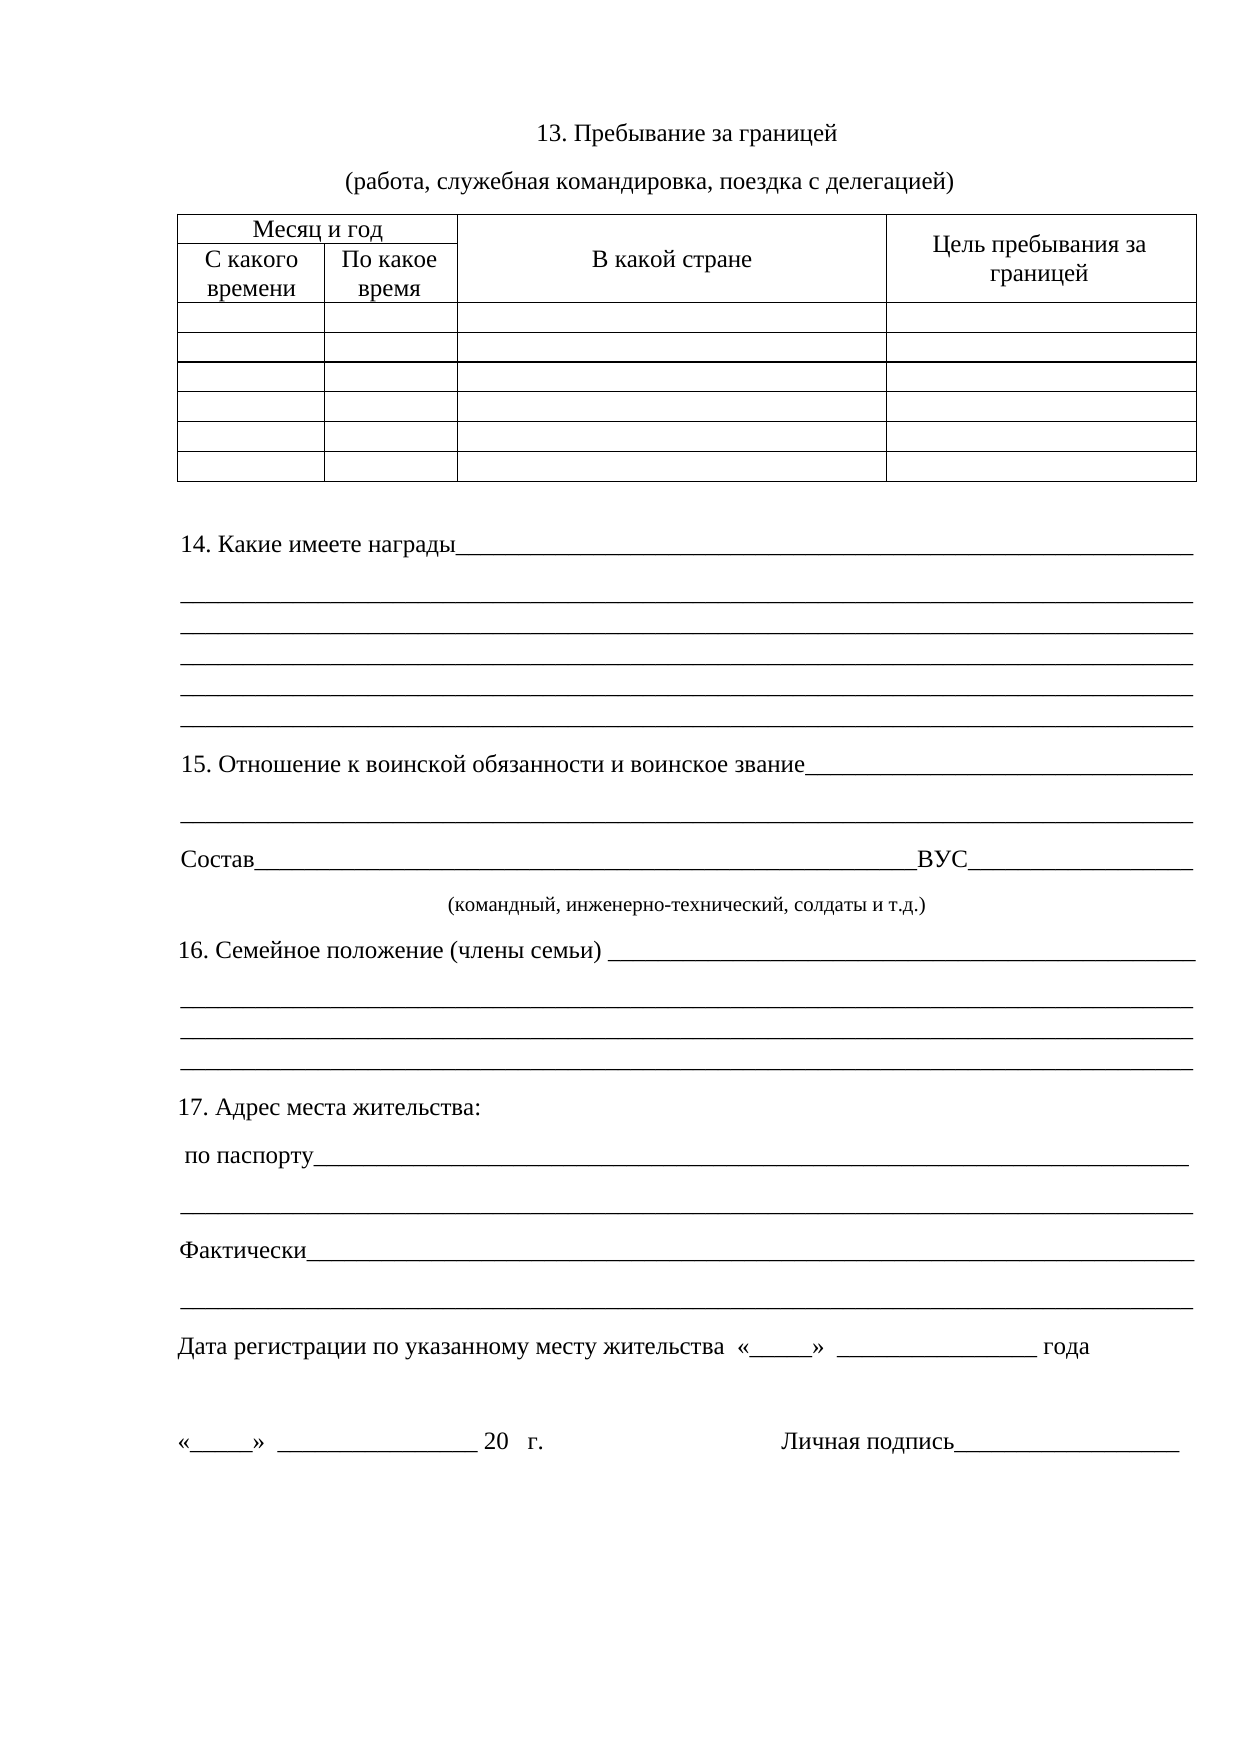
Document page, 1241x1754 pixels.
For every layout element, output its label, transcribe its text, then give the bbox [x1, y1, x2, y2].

table_header В какой стране [458, 215, 886, 302]
text 17. Адрес места жительства: [177, 1092, 1196, 1121]
table_header Месяц и год [178, 215, 457, 243]
text _________________________________________________________________________________ [177, 797, 1196, 825]
table_cell [325, 363, 457, 391]
table_header Цель пребывания за границей [887, 215, 1196, 302]
table_cell [887, 452, 1196, 481]
text _________________________________________________________________________________ [177, 1188, 1196, 1216]
table_cell [887, 392, 1196, 421]
table_cell По какое время [325, 244, 457, 302]
table_cell [178, 333, 324, 361]
table_cell [325, 333, 457, 361]
text _________________________________________________________________________________ [177, 1283, 1196, 1312]
text по паспорту______________________________________________________________________ [177, 1140, 1196, 1169]
text _____________________________________________________________________________________________________________________________________________________________________________________________________________________________________________________________________________________________________________________________________________________________________________________________________________________ [177, 577, 1196, 730]
table_cell [458, 303, 886, 332]
text (командный, инженерно-технический, солдаты и т.д.) [177, 892, 1196, 916]
table_cell [887, 363, 1196, 391]
text 14. Какие имеете награды___________________________________________________________ [177, 529, 1196, 558]
text 16. Семейное положение (члены семьи) _______________________________________________ [177, 935, 1196, 963]
table_cell [887, 333, 1196, 361]
table_cell [325, 452, 457, 481]
table_cell [887, 422, 1196, 451]
table_cell [458, 363, 886, 391]
text Состав_____________________________________________________ВУС__________________ [177, 844, 1196, 873]
text Дата регистрации по указанному месту жительства «_____» ________________ года [177, 1331, 1196, 1359]
table_cell [458, 422, 886, 451]
text ___________________________________________________________________________________________________________________________________________________________________________________________________________________________________________________ [177, 982, 1196, 1073]
table_cell [458, 333, 886, 361]
table_cell [325, 422, 457, 451]
text 13. Пребывание за границей [177, 118, 1196, 147]
table_cell [458, 392, 886, 421]
table_cell С какого времени [178, 244, 324, 302]
table_cell [458, 452, 886, 481]
text 15. Отношение к воинской обязанности и воинское звание_______________________________ [177, 749, 1196, 778]
text (работа, служебная командировка, поездка с делегацией) [177, 166, 1122, 194]
table_cell [178, 422, 324, 451]
text «_____» ________________ 20 г. Личная подпись__________________ [177, 1426, 1196, 1455]
table_cell [178, 303, 324, 332]
table_cell [325, 392, 457, 421]
text Фактически_______________________________________________________________________ [177, 1235, 1196, 1264]
table_cell [887, 303, 1196, 332]
table_cell [325, 303, 457, 332]
table_cell [178, 392, 324, 421]
table_cell [178, 363, 324, 391]
table_cell [178, 452, 324, 481]
